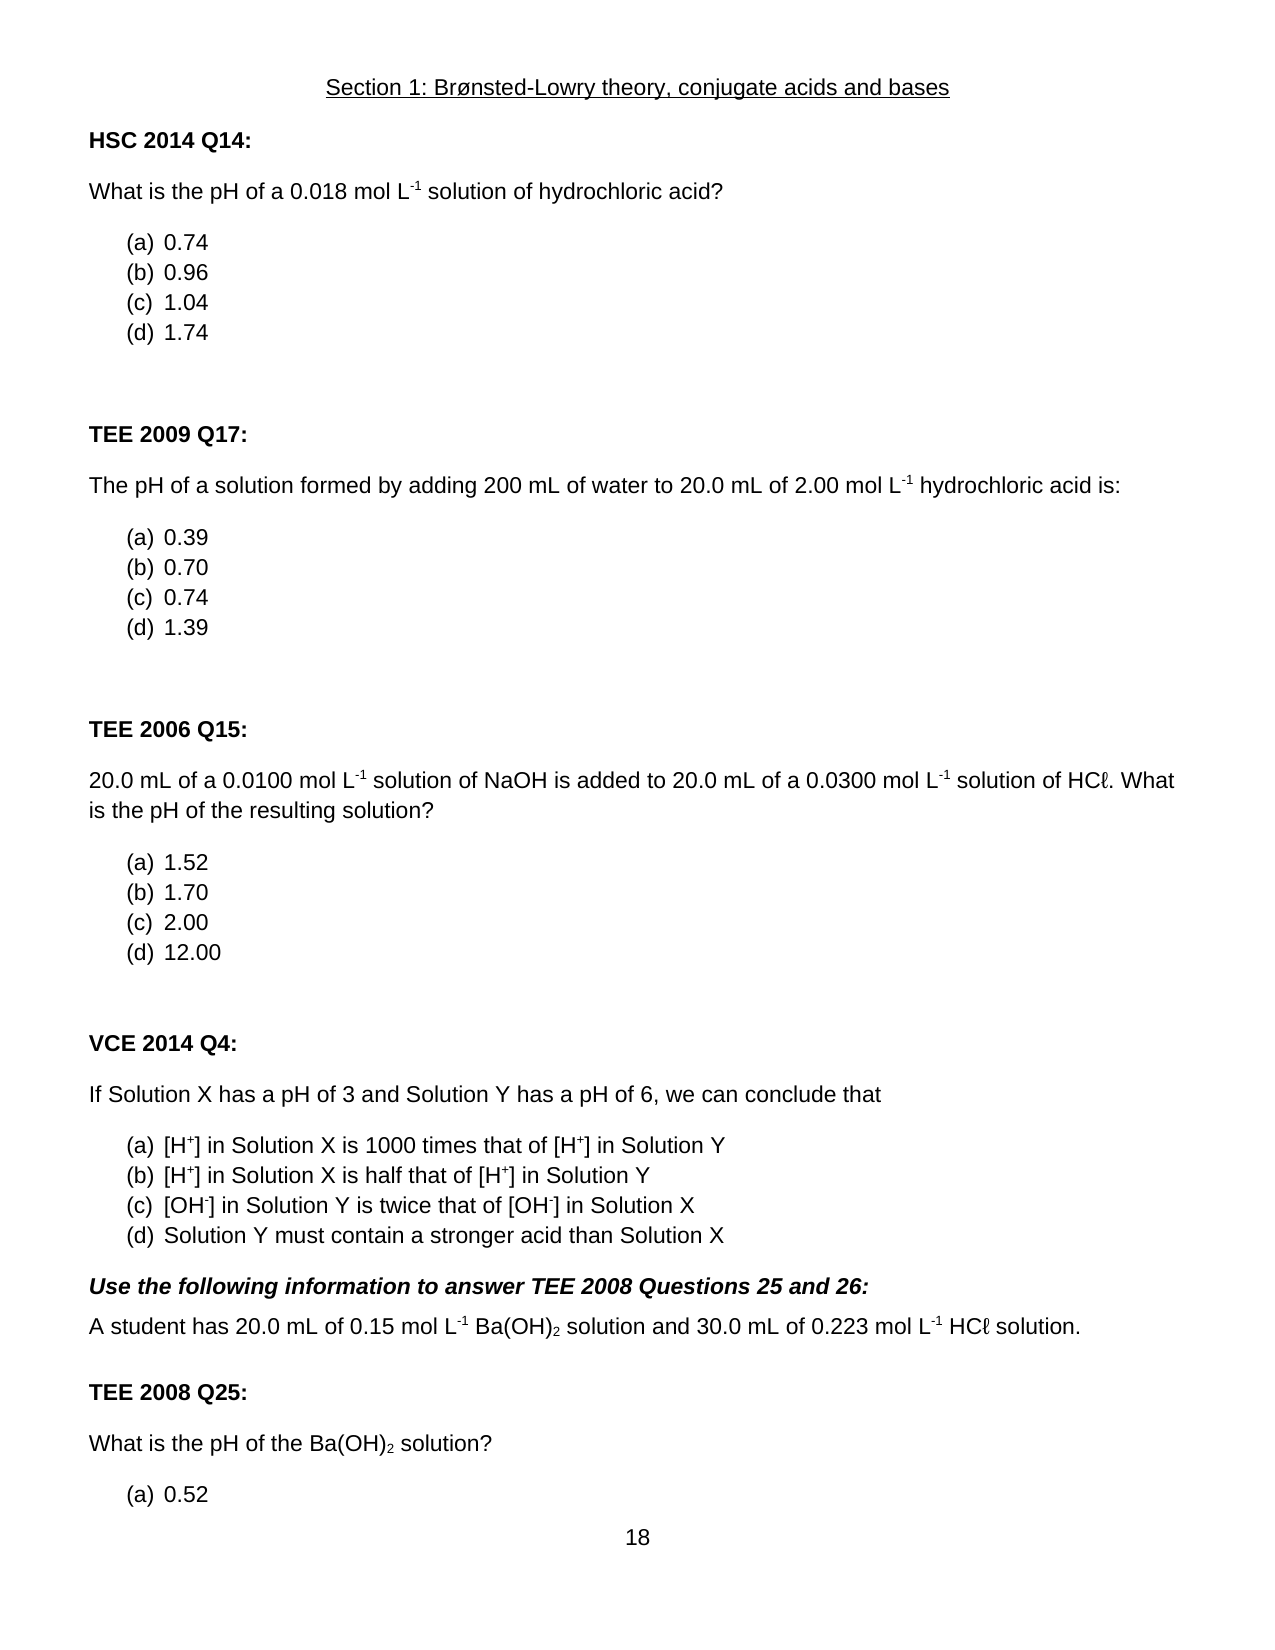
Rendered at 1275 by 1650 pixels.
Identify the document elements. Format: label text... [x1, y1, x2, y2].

list 1.70 [126, 879, 1186, 905]
list [OH-] in Solution Y is twice that of [OH-] in Solution X [126, 1192, 1186, 1218]
list 1.52 [126, 848, 1186, 875]
list 12.00 [126, 939, 1186, 965]
text What is the pH of the Ba(OH)2 solution? [89, 1430, 1186, 1456]
list 0.96 [126, 259, 1186, 285]
text What is the pH of a 0.018 mol L-1 solution of hydrochloric acid? [89, 178, 1186, 204]
list [H+] in Solution X is half that of [H+] in Solution Y [126, 1162, 1186, 1188]
list 0.39 [126, 523, 1186, 550]
text TEE 2009 Q17: [89, 421, 1186, 448]
list 0.74 [126, 229, 1186, 255]
text HSC 2014 Q14: [89, 127, 1186, 153]
list 0.70 [126, 554, 1186, 580]
list [H+] in Solution X is 1000 times that of [H+] in Solution Y [126, 1132, 1186, 1158]
text TEE 2006 Q15: [89, 716, 1186, 742]
text Use the following information to answer TEE 2008 Questions 25 and 26: [89, 1273, 1186, 1300]
list 0.74 [126, 584, 1186, 610]
list 0.52 [126, 1481, 1186, 1507]
list 1.04 [126, 289, 1186, 315]
text If Solution X has a pH of 3 and Solution Y has a pH of 6, we can conclude that [89, 1081, 1186, 1107]
list 1.39 [126, 614, 1186, 640]
text The pH of a solution formed by adding 200 mL of water to 20.0 mL of 2.00 mol L-1 hydrochloric acid is: [89, 472, 1186, 499]
text VCE 2014 Q4: [89, 1029, 1186, 1056]
text TEE 2008 Q25: [89, 1379, 1186, 1405]
list 2.00 [126, 909, 1186, 935]
list Solution Y must contain a stronger acid than Solution X [126, 1222, 1186, 1249]
text A student has 20.0 mL of 0.15 mol L-1 Ba(OH)2 solution and 30.0 mL of 0.223 mol L-1 HCℓ solution. [89, 1313, 1186, 1339]
list 1.74 [126, 319, 1186, 346]
text 20.0 mL of a 0.0100 mol L-1 solution of NaOH is added to 20.0 mL of a 0.0300 mol L-1 solution of HCℓ. What is the pH of the resulting solution? [89, 767, 1186, 824]
